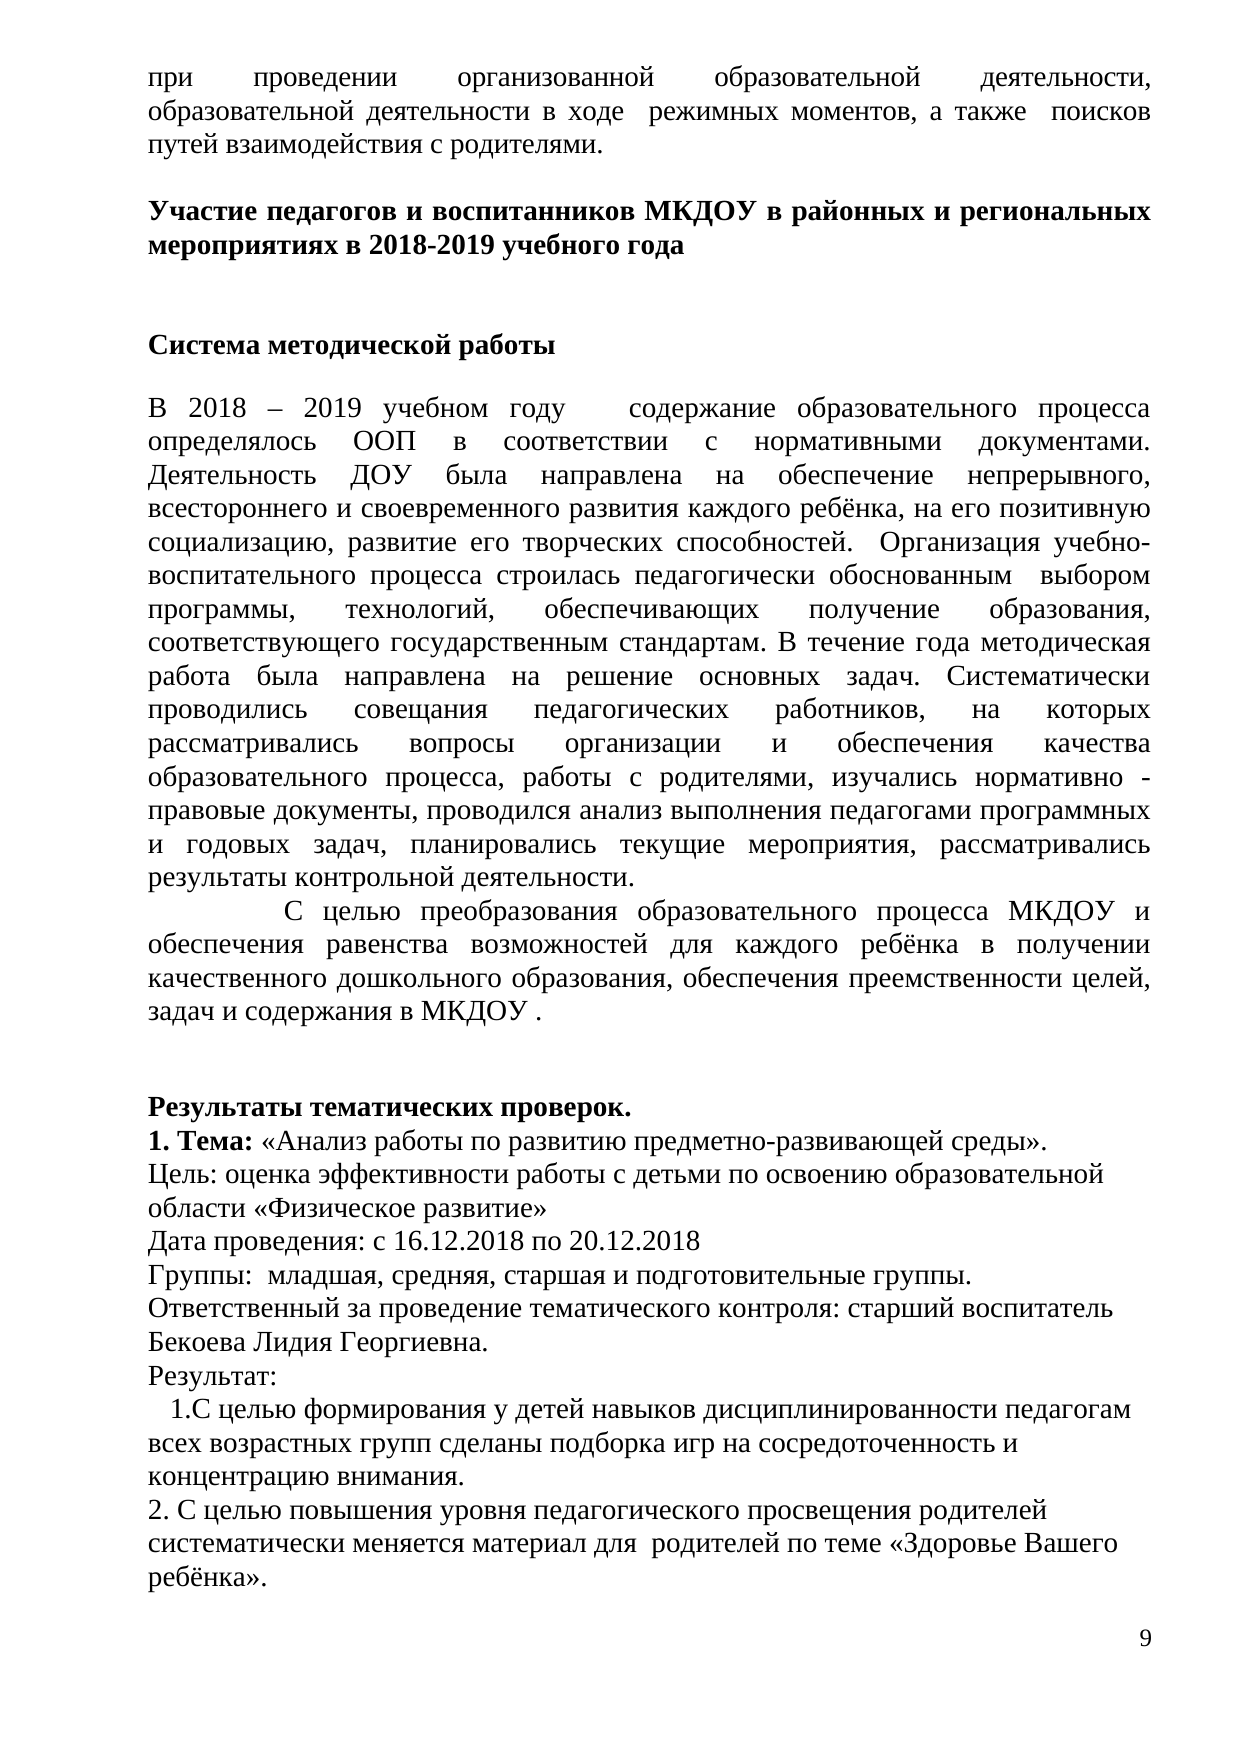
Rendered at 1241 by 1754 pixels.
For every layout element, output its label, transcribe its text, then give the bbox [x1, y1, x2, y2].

text Результат: [148, 1358, 1152, 1391]
text Ответственный за проведение тематического контроля: старший воспитатель Бекоева Лидия Георгиевна. [148, 1291, 1152, 1358]
text С целью преобразования образовательного процесса МКДОУ и обеспечения равенства возможностей для каждого ребёнка в получении качественного дошкольного образования, обеспечения преемственности целей, задач и содержания в МКДОУ . [148, 893, 1152, 1027]
text Участие педагогов и воспитанников МКДОУ в районных и региональных мероприятиях в 2018-2019 учебного года [148, 193, 1152, 260]
text В 2018 – 2019 учебном году содержание образовательного процесса определялось ООП в соответствии с нормативными документами. Деятельность ДОУ была направлена на обеспечение непрерывного, всестороннего и своевременного развития каждого ребёнка, на его позитивную социализацию, развитие его творческих способностей. Организация учебно-воспитательного процесса строилась педагогически обоснованным выбором программы, технологий, обеспечивающих получение образования, соответствующего государственным стандартам. В течение года методическая работа была направлена на решение основных задач. Систематически проводились совещания педагогических работников, на которых рассматривались вопросы организации и обеспечения качества образовательного процесса, работы с родителями, изучались нормативно - правовые документы, проводился анализ выполнения педагогами программных и годовых задач, планировались текущие мероприятия, рассматривались результаты контрольной деятельности. [148, 390, 1152, 893]
text 1.С целью формирования у детей навыков дисциплинированности педагогам всех возрастных групп сделаны подборка игр на сосредоточенность и концентрацию внимания. [148, 1391, 1152, 1492]
text Результаты тематических проверок. [148, 1089, 1152, 1123]
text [148, 59, 1152, 160]
text 2. С целью повышения уровня педагогического просвещения родителей систематически меняется материал для родителей по теме «Здоровье Вашего ребёнка». [148, 1492, 1152, 1592]
text Система методической работы [148, 327, 1152, 361]
text Группы: младшая, средняя, старшая и подготовительные группы. [148, 1257, 1152, 1291]
text Цель: оценка эффективности работы с детьми по освоению образовательной области «Физическое развитие» [148, 1156, 1152, 1223]
text Дата проведения: с 16.12.2018 по 20.12.2018 [148, 1223, 1152, 1257]
text 1. Тема: «Анализ работы по развитию предметно-развивающей среды». [148, 1123, 1152, 1156]
